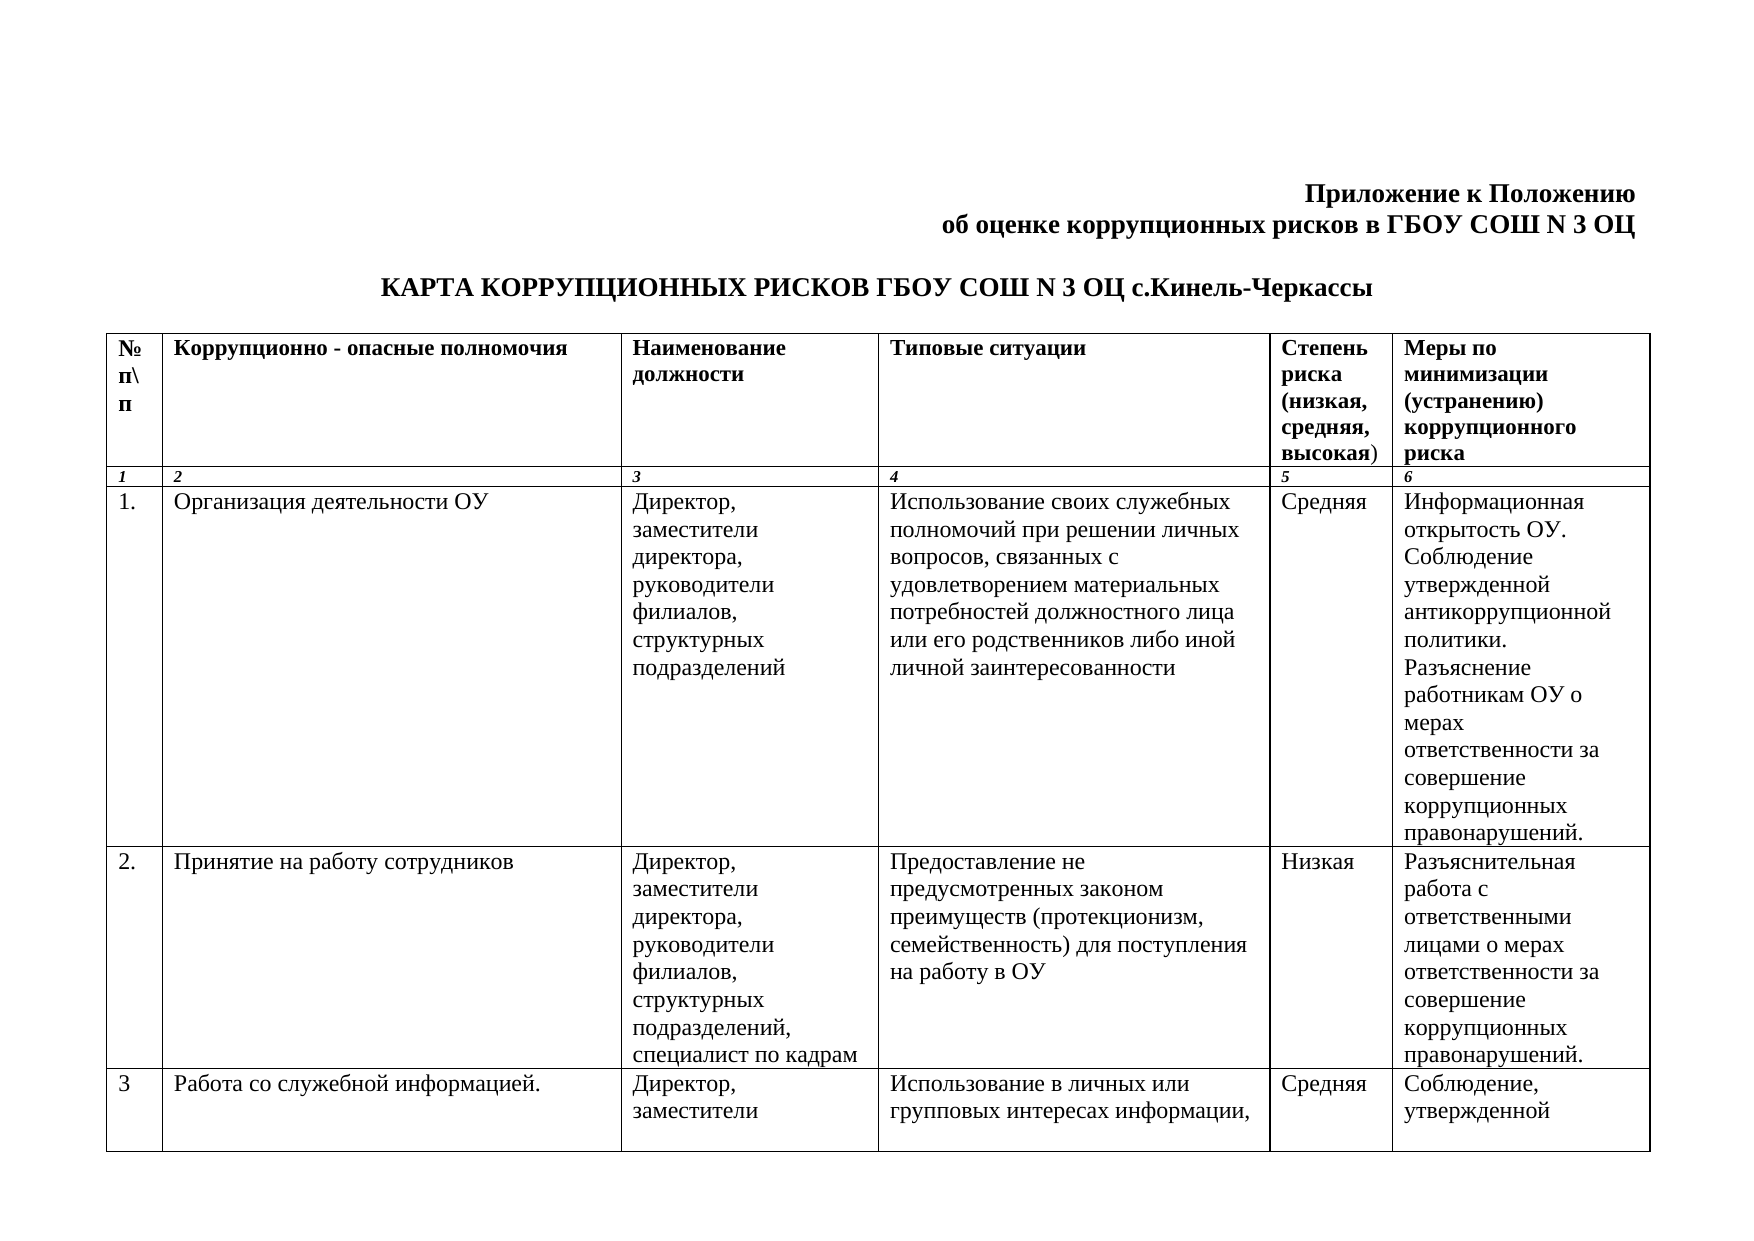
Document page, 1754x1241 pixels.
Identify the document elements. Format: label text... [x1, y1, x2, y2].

table_cell 2. [107, 847, 162, 1068]
table_header Степень риска (низкая, средняя, высокая) [1271, 334, 1392, 466]
table_header № п\п [107, 334, 162, 466]
table_cell 4 [879, 467, 1269, 486]
table_cell 5 [1271, 467, 1392, 486]
table_cell Средняя [1271, 487, 1392, 846]
table_cell 3 [622, 467, 878, 486]
text КАРТА КОРРУПЦИОННЫХ РИСКОВ ГБОУ СОШ N 3 ОЦ с.Кинель-Черкассы [118, 271, 1636, 302]
table_cell 6 [1393, 467, 1649, 486]
text об оценке коррупционных рисков в ГБОУ СОШ N 3 ОЦ [118, 208, 1636, 239]
table_cell 1 [107, 467, 162, 486]
table_cell Принятие на работу сотрудников [163, 847, 621, 1068]
table_cell Информационная открытость ОУ. Соблюдение утвержденной антикоррупционной политики. Разъяснение работникам ОУ о мерах ответственности за совершение коррупционных правонарушений. [1393, 487, 1649, 846]
table_header Меры по минимизации (устранению) коррупционного риска [1393, 334, 1649, 466]
table_cell 2 [163, 467, 621, 486]
table_header Наименование должности [622, 334, 878, 466]
table_cell Разъяснительная работа с ответственными лицами о мерах ответственности за совершение коррупционных правонарушений. [1393, 847, 1649, 1068]
table_cell 3 [107, 1069, 162, 1151]
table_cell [879, 1069, 1269, 1151]
table_cell Директор, заместители директора, руководители филиалов, структурных подразделений, специалист по кадрам [622, 847, 878, 1068]
table_cell Низкая [1271, 847, 1392, 1068]
text Приложение к Положению [118, 177, 1636, 208]
table_cell Директор, заместители директора, руководители филиалов, структурных подразделений [622, 487, 878, 846]
table_header Типовые ситуации [879, 334, 1269, 466]
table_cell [163, 1069, 621, 1151]
table_cell Предоставление не предусмотренных законом преимуществ (протекционизм, семейственность) для поступления на работу в ОУ [879, 847, 1269, 1068]
table_header Коррупционно - опасные полномочия [163, 334, 621, 466]
table_cell 1. [107, 487, 162, 846]
table_cell Средняя [1271, 1069, 1392, 1151]
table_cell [1393, 1069, 1649, 1151]
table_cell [622, 1069, 878, 1151]
table_cell Использование своих служебных полномочий при решении личных вопросов, связанных с удовлетворением материальных потребностей должностного лица или его родственников либо иной личной заинтересованности [879, 487, 1269, 846]
table_cell Организация деятельности ОУ [163, 487, 621, 846]
